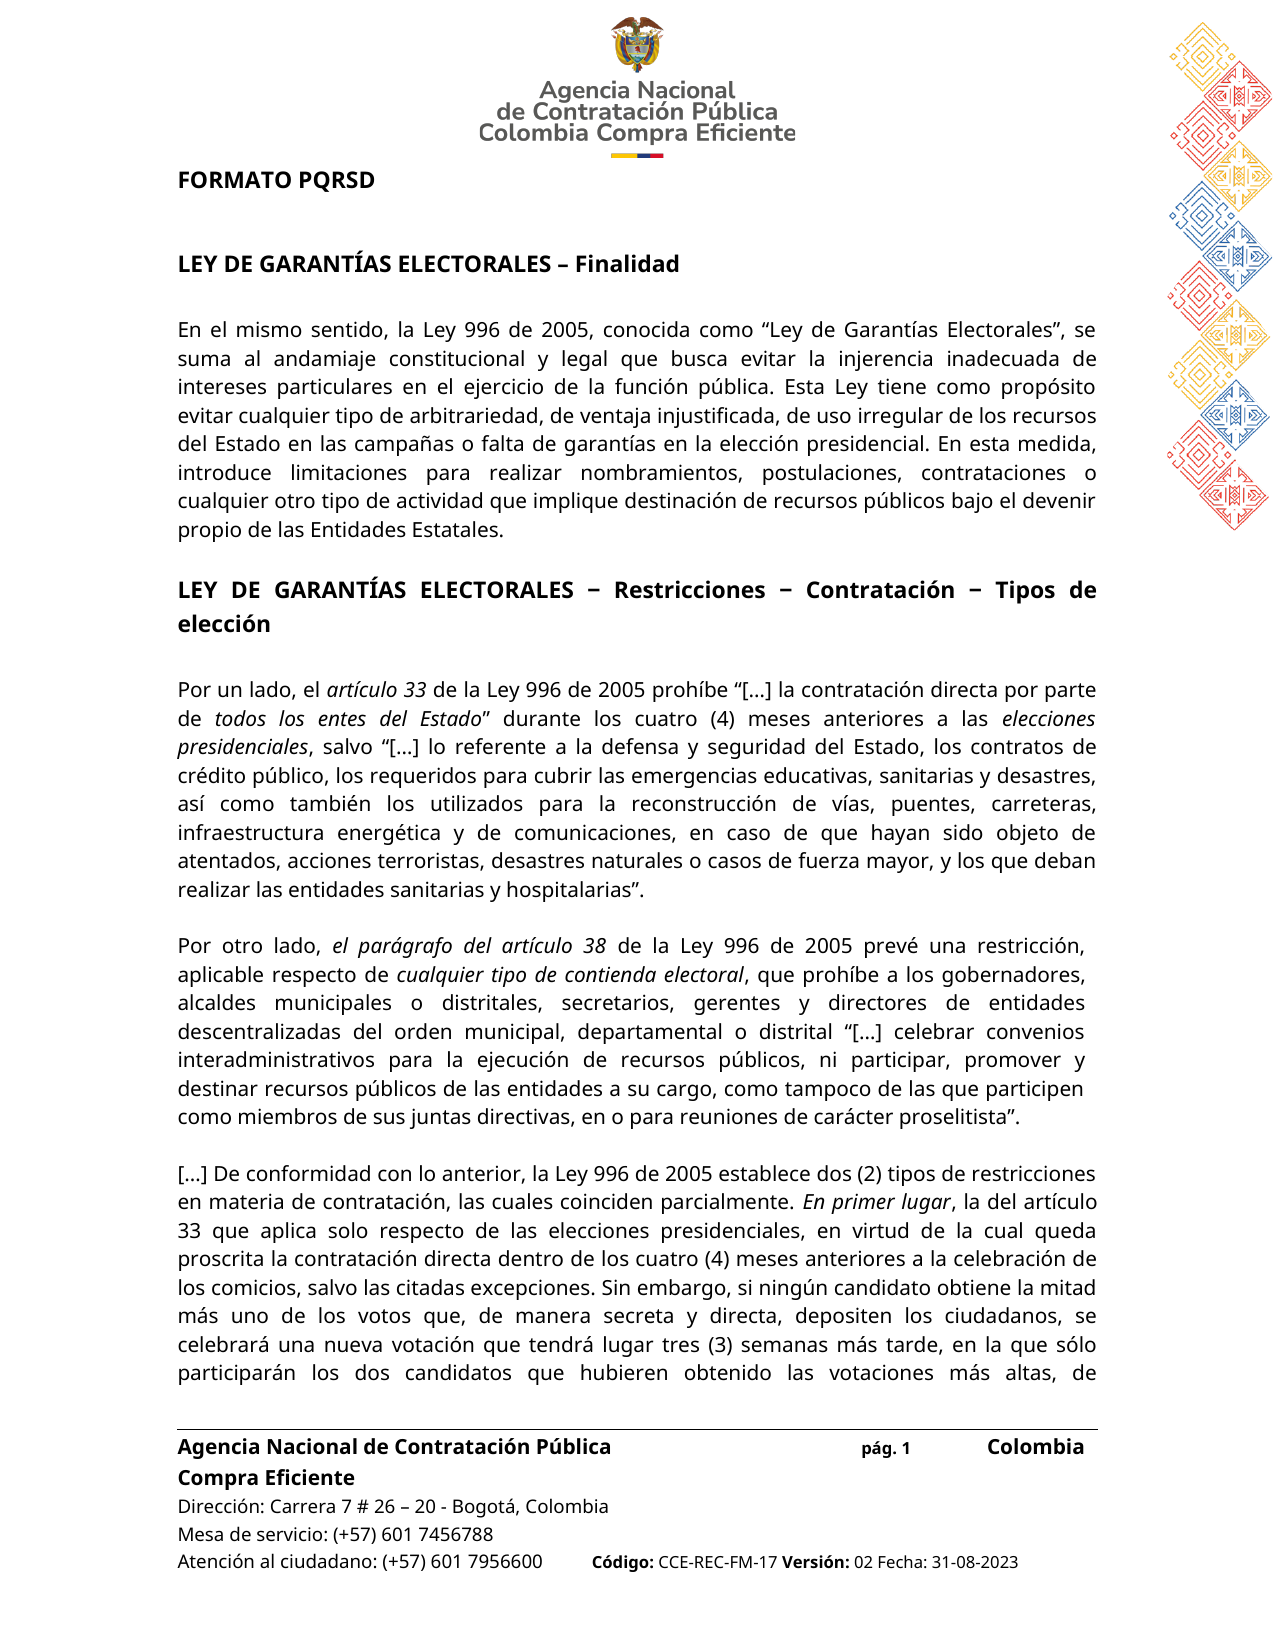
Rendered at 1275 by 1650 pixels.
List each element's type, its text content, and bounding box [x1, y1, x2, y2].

text Por un lado, el artículo 33 de la Ley 996 de 2005 prohíbe “[…] la contratación directa por parte de todos los entes del Estado” durante los cuatro (4) meses anteriores a las elecciones presidenciales, salvo “[…] lo referente a la defensa y seguridad del Estado, los contratos de crédito público, los requeridos para cubrir las emergencias educativas, sanitarias y desastres, así como también los utilizados para la reconstrucción de vías, puentes, carreteras, infraestructura energética y de comunicaciones, en caso de que hayan sido objeto de atentados, acciones terroristas, desastres naturales o casos de fuerza mayor, y los que deban realizar las entidades sanitarias y hospitalarias”. [177, 676, 1098, 903]
text LEY DE GARANTÍAS ELECTORALES ‒ Restricciones ‒ Contratación ‒ Tipos de elección [177, 574, 1098, 639]
text Por otro lado, el parágrafo del artículo 38 de la Ley 996 de 2005 prevé una restricción, aplicable respecto de cualquier tipo de contienda electoral, que prohíbe a los gobernadores, alcaldes municipales o distritales, secretarios, gerentes y directores de entidades descentralizadas del orden municipal, departamental o distrital “[…] celebrar convenios interadministrativos para la ejecución de recursos públicos, ni participar, promover y destinar recursos públicos de las entidades a su cargo, como tampoco de las que participen como miembros de sus juntas directivas, en o para reuniones de carácter proselitista”. [177, 932, 1086, 1131]
text En el mismo sentido, la Ley 996 de 2005, conocida como “Ley de Garantías Electorales”, se suma al andamiaje constitucional y legal que busca evitar la injerencia inadecuada de intereses particulares en el ejercicio de la función pública. Esta Ley tiene como propósito evitar cualquier tipo de arbitrariedad, de ventaja injustificada, de uso irregular de los recursos del Estado en las campañas o falta de garantías en la elección presidencial. En esta medida, introduce limitaciones para realizar nombramientos, postulaciones, contrataciones o cualquier otro tipo de actividad que implique destinación de recursos públicos bajo el devenir propio de las Entidades Estatales. [177, 316, 1098, 543]
text LEY DE GARANTÍAS ELECTORALES – Finalidad [177, 248, 1098, 279]
picture [479, 17, 796, 158]
picture [1165, 22, 1272, 528]
